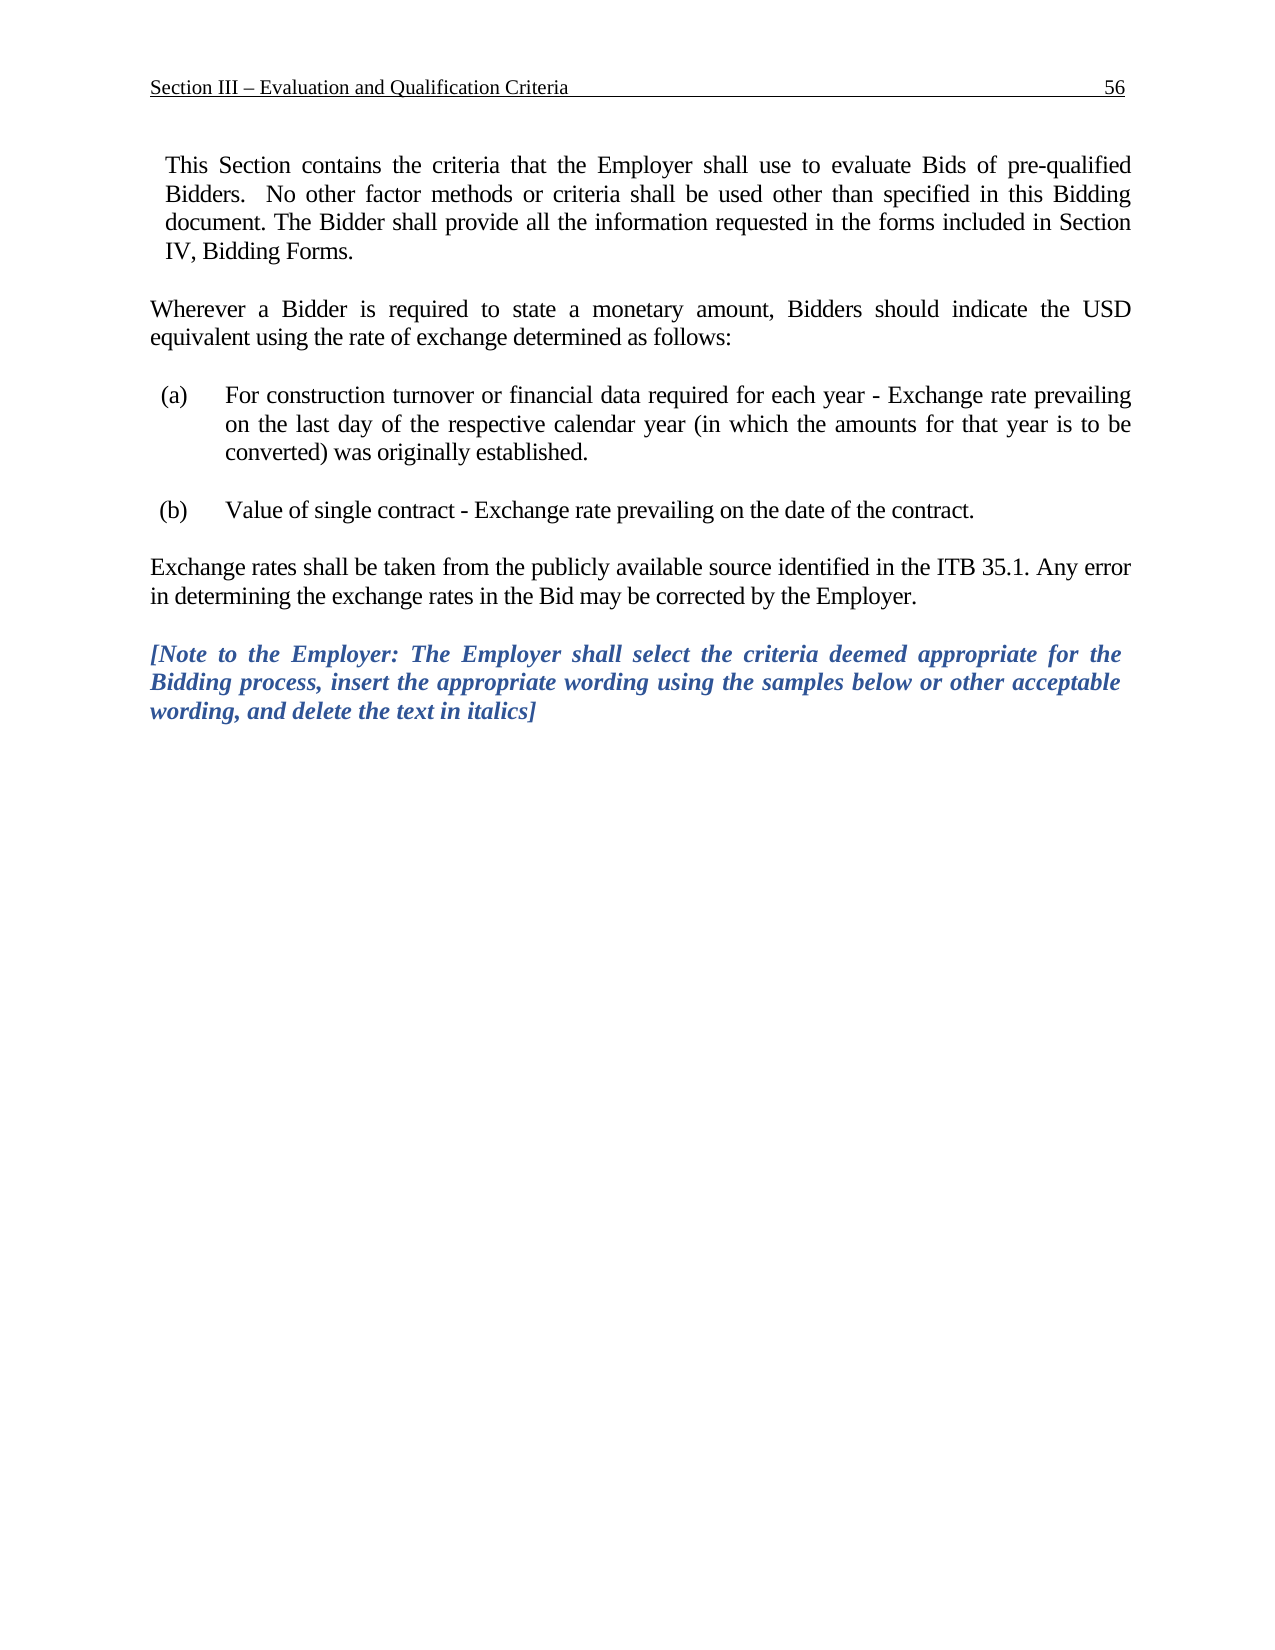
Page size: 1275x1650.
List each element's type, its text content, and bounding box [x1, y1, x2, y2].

text Exchange rates shall be taken from the publicly available source identified in the ITB 35.1. Any error in determining the exchange rates in the Bid may be corrected by the Employer. [150, 552, 1132, 610]
text Wherever a Bidder is required to state a monetary amount, Bidders should indicate the USD equivalent using the rate of exchange determined as follows: [150, 294, 1132, 351]
list For construction turnover or financial data required for each year - Exchange rate prevailing on the last day of the respective calendar year (in which the amounts for that year is to be converted) was originally established. [187, 380, 1132, 466]
text This Section contains the criteria that the Employer shall use to evaluate Bids of pre-qualified Bidders. No other factor methods or criteria shall be used other than specified in this Bidding document. The Bidder shall provide all the information requested in the forms included in Section IV, Bidding Forms. [165, 150, 1132, 265]
list Value of single contract - Exchange rate prevailing on the date of the contract. [187, 495, 1132, 524]
text [Note to the Employer: The Employer shall select the criteria deemed appropriate for the Bidding process, insert the appropriate wording using the samples below or other acceptable wording, and delete the text in italics] [150, 639, 1125, 725]
